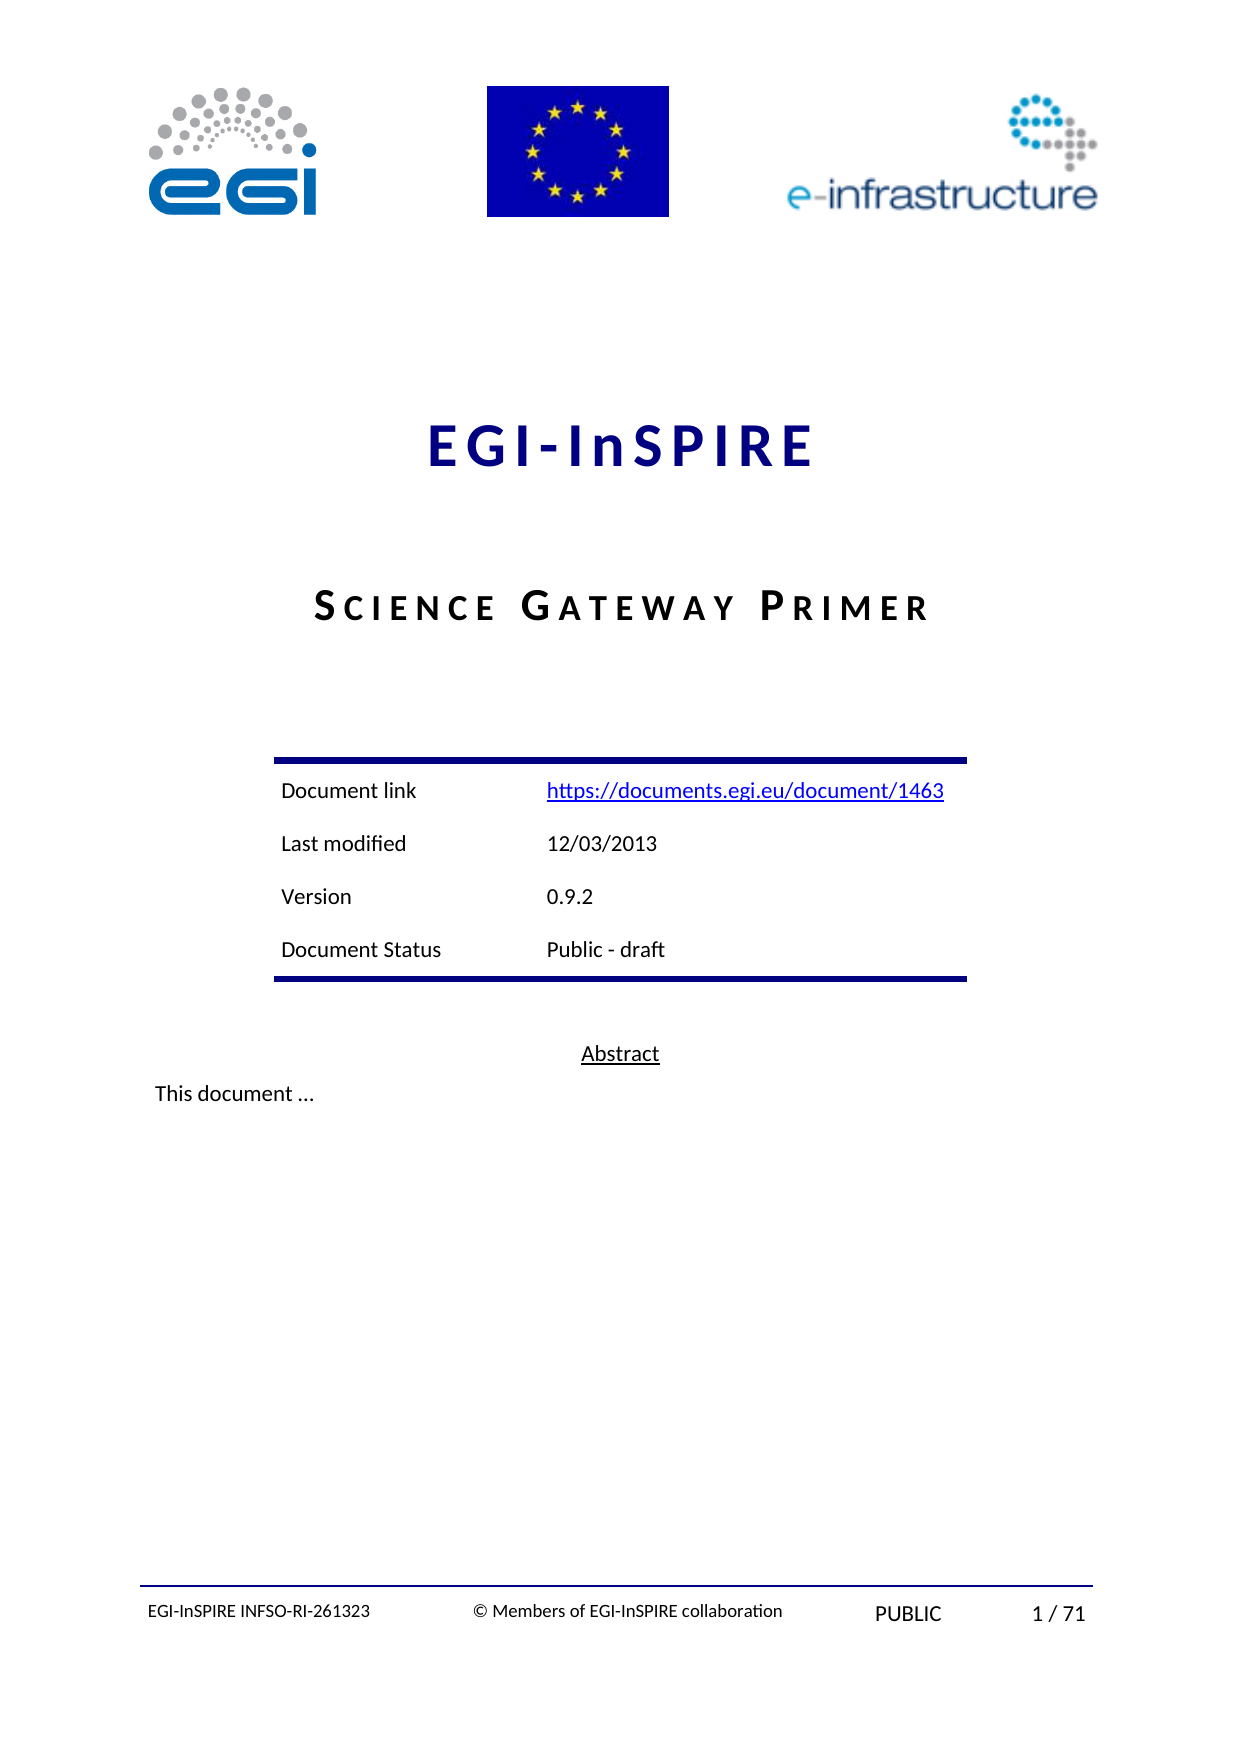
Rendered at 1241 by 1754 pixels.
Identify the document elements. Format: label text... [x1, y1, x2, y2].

picture [780, 86, 1106, 219]
picture [487, 86, 669, 217]
table_header Document link [274, 764, 539, 817]
table_cell 0.9.2 [539, 870, 967, 923]
table_header Abstract This document … [148, 1027, 1093, 1112]
text EGI-InSPIRE [148, 406, 1092, 482]
table_cell 13/02/2013 [539, 817, 967, 869]
table_header https://documents.egi.eu/document/1463 [539, 764, 967, 817]
table_cell Public - draft [539, 923, 967, 976]
table_cell Last modified [274, 817, 539, 869]
table_cell Document Status [274, 923, 539, 976]
picture [147, 86, 318, 217]
table_cell Version [274, 870, 539, 923]
title Science Gateway Primer [148, 576, 1092, 632]
